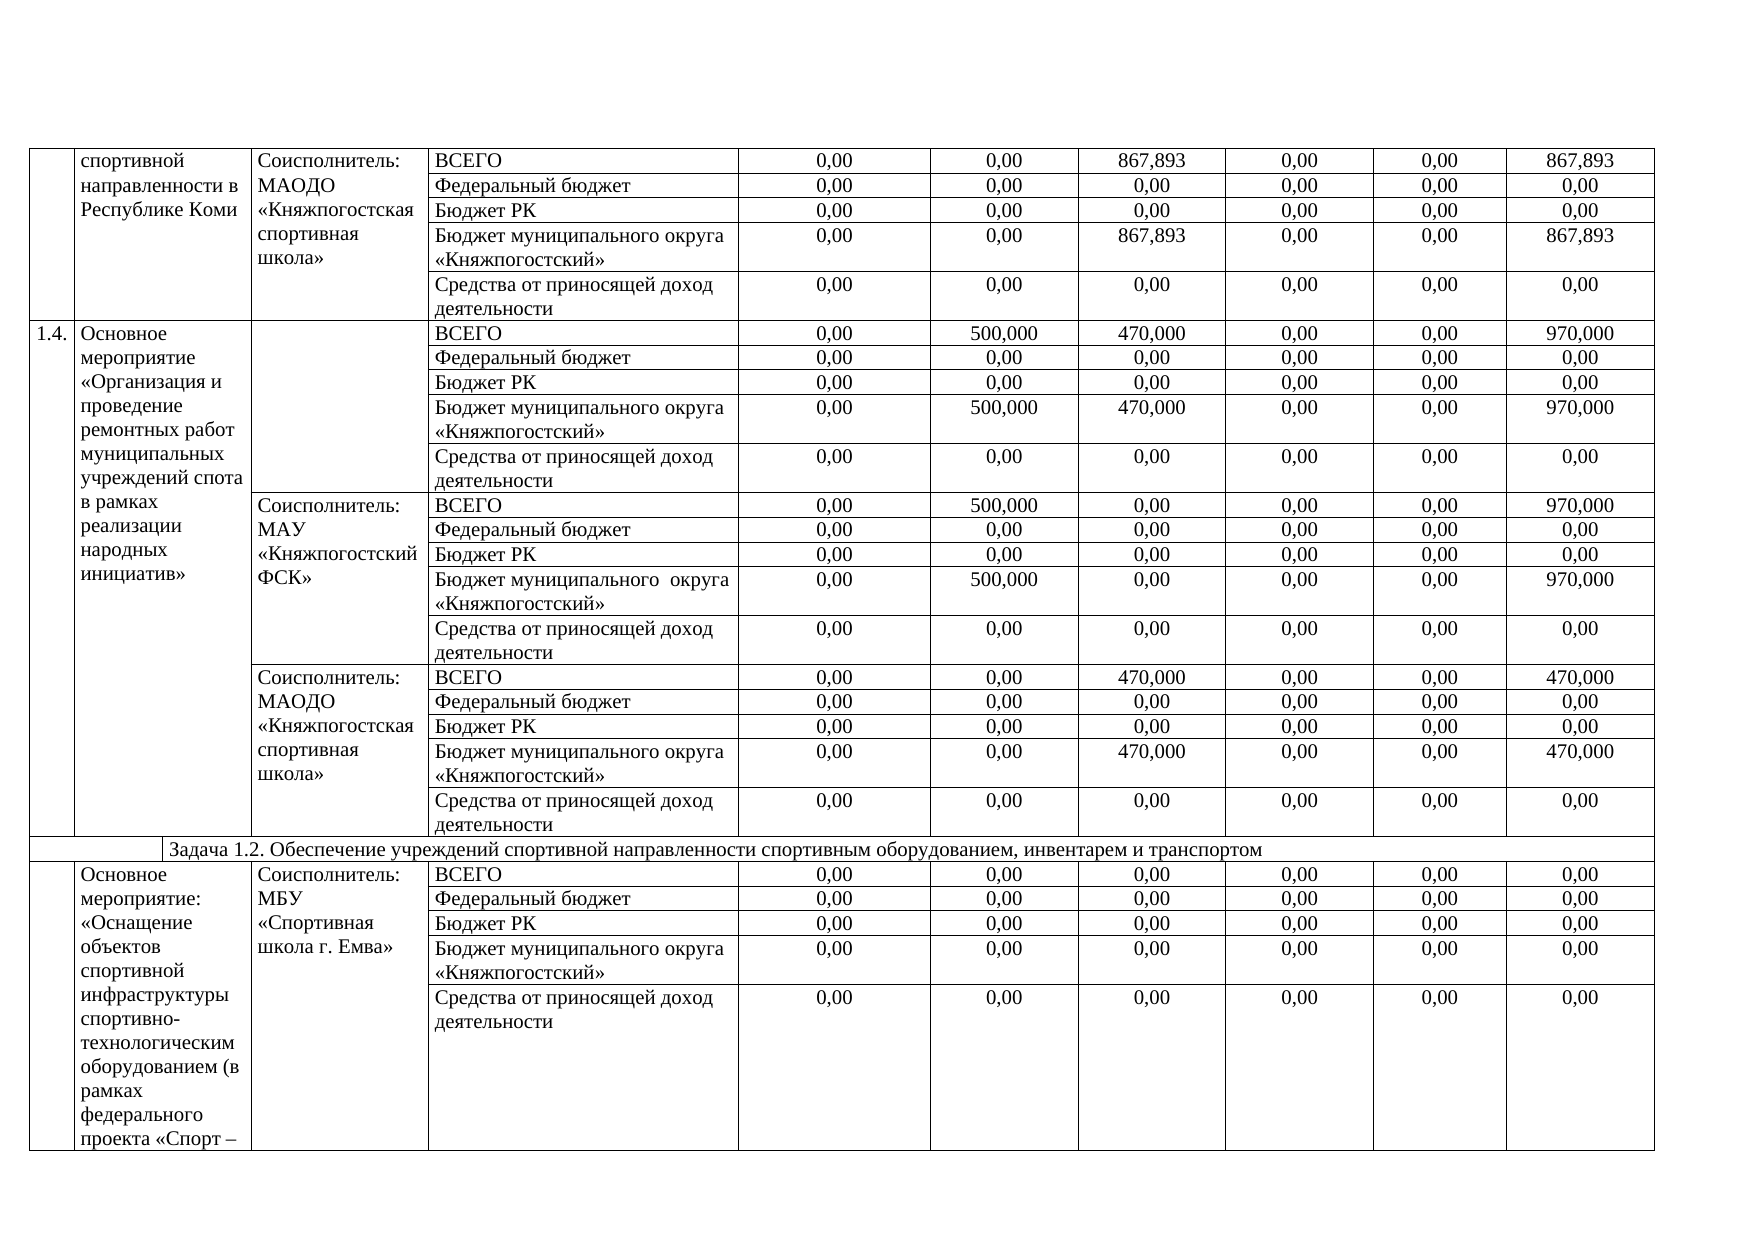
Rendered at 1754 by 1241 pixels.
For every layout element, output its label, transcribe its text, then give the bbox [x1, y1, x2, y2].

table_cell Бюджет муниципального округа «Княжпогостский» [429, 567, 738, 615]
table_cell Соисполнитель: МАОДО «Княжпогостская спортивная школа» [252, 665, 428, 836]
table_cell 0,00 [1374, 788, 1506, 836]
table_cell Соисполнитель: МАУ «Княжпогостский ФСК» [252, 493, 428, 664]
table_cell Задача 1.2. Обеспечение учреждений спортивной направленности спортивным оборудованием, инвентарем и транспортом [163, 837, 1654, 861]
table_cell 0,00 [1374, 862, 1506, 886]
table_cell 0,00 [1374, 567, 1506, 615]
table_cell 0,00 [931, 936, 1078, 984]
table_cell 0,00 [1374, 739, 1506, 787]
table_cell Бюджет РК [429, 911, 738, 935]
table_cell 0,00 [1079, 444, 1225, 492]
table_cell 0,00 [931, 223, 1078, 271]
table_cell Бюджет муниципального округа «Княжпогостский» [429, 936, 738, 984]
table_cell 0,00 [1374, 395, 1506, 443]
table_cell 0,00 [1226, 272, 1373, 320]
table_cell 0,00 [739, 862, 930, 886]
table_cell 0,00 [739, 715, 930, 738]
table_cell 0,00 [739, 198, 930, 222]
table_cell 0,00 [1507, 543, 1654, 566]
table_cell 0,00 [931, 518, 1078, 541]
table_cell 0,00 [739, 223, 930, 271]
table_cell 0,00 [1226, 616, 1373, 664]
table_cell 0,00 [739, 346, 930, 369]
table_cell [30, 837, 162, 861]
table_cell 0,00 [1226, 174, 1373, 197]
table_cell Бюджет РК [429, 370, 738, 394]
table_cell 0,00 [1079, 715, 1225, 738]
table_cell 0,00 [931, 862, 1078, 886]
table_cell 0,00 [1226, 444, 1373, 492]
table_cell Бюджет РК [429, 715, 738, 738]
table_cell 0,00 [1507, 985, 1654, 1150]
table_cell 0,00 [1374, 370, 1506, 394]
table_cell 0,00 [1507, 911, 1654, 935]
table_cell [429, 985, 738, 1150]
table_cell 0,00 [1507, 346, 1654, 369]
table_cell 0,00 [931, 346, 1078, 369]
table_cell 867,893 [1079, 149, 1225, 172]
table_cell 0,00 [931, 690, 1078, 713]
table_cell 0,00 [1226, 518, 1373, 541]
table_cell 970,000 [1507, 567, 1654, 615]
table_cell Федеральный бюджет [429, 518, 738, 541]
table_cell 0,00 [1079, 272, 1225, 320]
table_cell Основное мероприятие «Организация и проведение ремонтных работ муниципальных учреждений спота в рамках реализации народных инициатив» [75, 321, 251, 836]
table_cell 0,00 [1374, 321, 1506, 344]
table_cell 0,00 [1507, 887, 1654, 910]
table_cell 0,00 [739, 788, 930, 836]
table_cell 0,00 [739, 887, 930, 910]
table_cell 0,00 [1079, 862, 1225, 886]
table_cell Федеральный бюджет [429, 346, 738, 369]
table_cell 0,00 [1374, 715, 1506, 738]
table_cell 0,00 [1374, 223, 1506, 271]
table_cell 0,00 [1374, 936, 1506, 984]
table_cell 0,00 [1226, 395, 1373, 443]
table_cell 0,00 [1226, 370, 1373, 394]
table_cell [429, 223, 738, 271]
table_cell 0,00 [1507, 936, 1654, 984]
table_cell 500,000 [931, 567, 1078, 615]
table_cell 0,00 [739, 174, 930, 197]
table_cell 0,00 [739, 370, 930, 394]
table_cell Бюджет муниципального округа «Княжпогостский» [429, 739, 738, 787]
table_cell Бюджет РК [429, 198, 738, 222]
table_cell 0,00 [739, 518, 930, 541]
table_cell [30, 862, 74, 1150]
table_cell ВСЕГО [429, 149, 738, 172]
table_cell 0,00 [739, 444, 930, 492]
table_cell 0,00 [1079, 567, 1225, 615]
table_cell 470,000 [1079, 395, 1225, 443]
table_cell 500,000 [931, 493, 1078, 517]
table_cell 0,00 [931, 665, 1078, 689]
table_cell ВСЕГО [429, 665, 738, 689]
table_cell 0,00 [1507, 444, 1654, 492]
table_cell 0,00 [739, 690, 930, 713]
table_cell 0,00 [1226, 788, 1373, 836]
table_cell 0,00 [739, 911, 930, 935]
table_cell 0,00 [739, 567, 930, 615]
table_cell 0,00 [739, 149, 930, 172]
table_cell 0,00 [1507, 518, 1654, 541]
table_cell Бюджет РК [429, 543, 738, 566]
table_cell Средства от приносящей доход деятельности [429, 616, 738, 664]
table_cell 0,00 [931, 149, 1078, 172]
table_cell 0,00 [1374, 543, 1506, 566]
table_cell 0,00 [1226, 715, 1373, 738]
table_cell 970,000 [1507, 321, 1654, 344]
table_cell 0,00 [1079, 690, 1225, 713]
table_cell 970,000 [1507, 395, 1654, 443]
table_cell 0,00 [1374, 493, 1506, 517]
table_cell 0,00 [931, 616, 1078, 664]
table_cell 0,00 [931, 198, 1078, 222]
table_cell 0,00 [1374, 616, 1506, 664]
table_cell 0,00 [931, 887, 1078, 910]
table_cell 0,00 [1079, 370, 1225, 394]
table_cell 0,00 [739, 321, 930, 344]
table_cell 0,00 [1079, 936, 1225, 984]
table_cell 0,00 [931, 739, 1078, 787]
table_cell 0,00 [1374, 887, 1506, 910]
table_cell 0,00 [1079, 174, 1225, 197]
table_cell Основное мероприятие: «Оснащение объектов спортивной инфраструктуры спортивно-технологическим оборудованием (в рамках федерального проекта «Спорт – норма жизни» национального проекта «Демография») [75, 862, 251, 1150]
table_cell 0,00 [931, 788, 1078, 836]
table_cell 0,00 [1374, 985, 1506, 1150]
table_cell 470,000 [1079, 665, 1225, 689]
table_cell 0,00 [931, 174, 1078, 197]
table_cell ВСЕГО [429, 862, 738, 886]
table_cell 0,00 [739, 272, 930, 320]
table_cell 0,00 [1374, 149, 1506, 172]
table_cell 0,00 [1507, 616, 1654, 664]
table_cell 1.4. [30, 321, 74, 836]
table_cell 0,00 [1226, 887, 1373, 910]
table_cell 0,00 [739, 616, 930, 664]
table_cell 0,00 [739, 665, 930, 689]
table_cell 0,00 [1226, 690, 1373, 713]
table_cell 0,00 [1226, 665, 1373, 689]
table_cell 0,00 [1507, 862, 1654, 886]
table_cell 0,00 [1226, 493, 1373, 517]
table_cell 0,00 [1079, 346, 1225, 369]
table_cell Соисполнитель: МАОДО «Княжпогостская спортивная школа» [252, 149, 428, 320]
table_cell 867,893 [1079, 223, 1225, 271]
table_cell 0,00 [1507, 788, 1654, 836]
table_cell 0,00 [1226, 198, 1373, 222]
table_cell 0,00 [1507, 715, 1654, 738]
table_cell 0,00 [1374, 444, 1506, 492]
table_cell 0,00 [739, 493, 930, 517]
table_cell 0,00 [739, 395, 930, 443]
table_cell 0,00 [931, 272, 1078, 320]
table_cell 0,00 [931, 911, 1078, 935]
table_cell 867,893 [1507, 223, 1654, 271]
table_cell 0,00 [1079, 911, 1225, 935]
table_cell 0,00 [739, 985, 930, 1150]
table_cell 0,00 [1226, 567, 1373, 615]
table_cell 0,00 [1226, 149, 1373, 172]
table_cell 867,893 [1507, 149, 1654, 172]
table_cell 970,000 [1507, 493, 1654, 517]
table_cell 470,000 [1079, 321, 1225, 344]
table_cell 0,00 [1079, 616, 1225, 664]
table_cell 0,00 [1079, 543, 1225, 566]
table_cell 0,00 [1374, 518, 1506, 541]
table_cell 0,00 [1226, 911, 1373, 935]
table_cell 0,00 [1374, 174, 1506, 197]
table_cell 0,00 [931, 715, 1078, 738]
table_cell Федеральный бюджет [429, 174, 738, 197]
table_cell Бюджет муниципального округа «Княжпогостский» [429, 395, 738, 443]
table_cell 0,00 [1079, 788, 1225, 836]
table_cell 0,00 [1374, 272, 1506, 320]
table_cell ВСЕГО [429, 321, 738, 344]
table_cell ВСЕГО [429, 493, 738, 517]
table_cell 0,00 [1507, 198, 1654, 222]
table_cell 0,00 [1374, 911, 1506, 935]
table_cell Соисполнитель: МБУ «Спортивная школа г. Емва» [252, 862, 428, 1150]
table_cell 470,000 [1079, 739, 1225, 787]
table_cell 0,00 [1226, 543, 1373, 566]
table_cell 0,00 [1374, 198, 1506, 222]
table_cell 0,00 [1226, 223, 1373, 271]
table_cell 0,00 [1507, 272, 1654, 320]
table_cell 0,00 [931, 444, 1078, 492]
table_cell 0,00 [1226, 936, 1373, 984]
table_cell 0,00 [1079, 887, 1225, 910]
table_cell 0,00 [1079, 198, 1225, 222]
table_cell Федеральный бюджет [429, 690, 738, 713]
table_cell 0,00 [931, 985, 1078, 1150]
table_cell 0,00 [1226, 321, 1373, 344]
table_cell 0,00 [1507, 174, 1654, 197]
table_cell 0,00 [931, 543, 1078, 566]
table_cell 0,00 [739, 543, 930, 566]
table_cell 500,000 [931, 395, 1078, 443]
table_cell 0,00 [1374, 665, 1506, 689]
table_cell 0,00 [739, 936, 930, 984]
table_cell 0,00 [931, 370, 1078, 394]
table_cell Федеральный бюджет [429, 887, 738, 910]
table_cell 0,00 [1226, 985, 1373, 1150]
table_cell 470,000 [1507, 739, 1654, 787]
table_cell Средства от приносящей доход деятельности [429, 272, 738, 320]
table_cell 0,00 [1226, 346, 1373, 369]
table_cell 0,00 [1374, 346, 1506, 369]
table_cell Средства от приносящей доход деятельности [429, 444, 738, 492]
table_cell 500,000 [931, 321, 1078, 344]
table_cell 0,00 [1079, 518, 1225, 541]
table_cell 0,00 [739, 739, 930, 787]
table_cell [252, 321, 428, 492]
table_cell 0,00 [1507, 370, 1654, 394]
table_cell 0,00 [1079, 493, 1225, 517]
table_cell 0,00 [1226, 862, 1373, 886]
table_cell Средства от приносящей доход деятельности [429, 788, 738, 836]
table_cell 0,00 [1226, 739, 1373, 787]
table_cell 0,00 [1374, 690, 1506, 713]
table_cell 470,000 [1507, 665, 1654, 689]
table_cell 0,00 [1079, 985, 1225, 1150]
table_cell 0,00 [1507, 690, 1654, 713]
